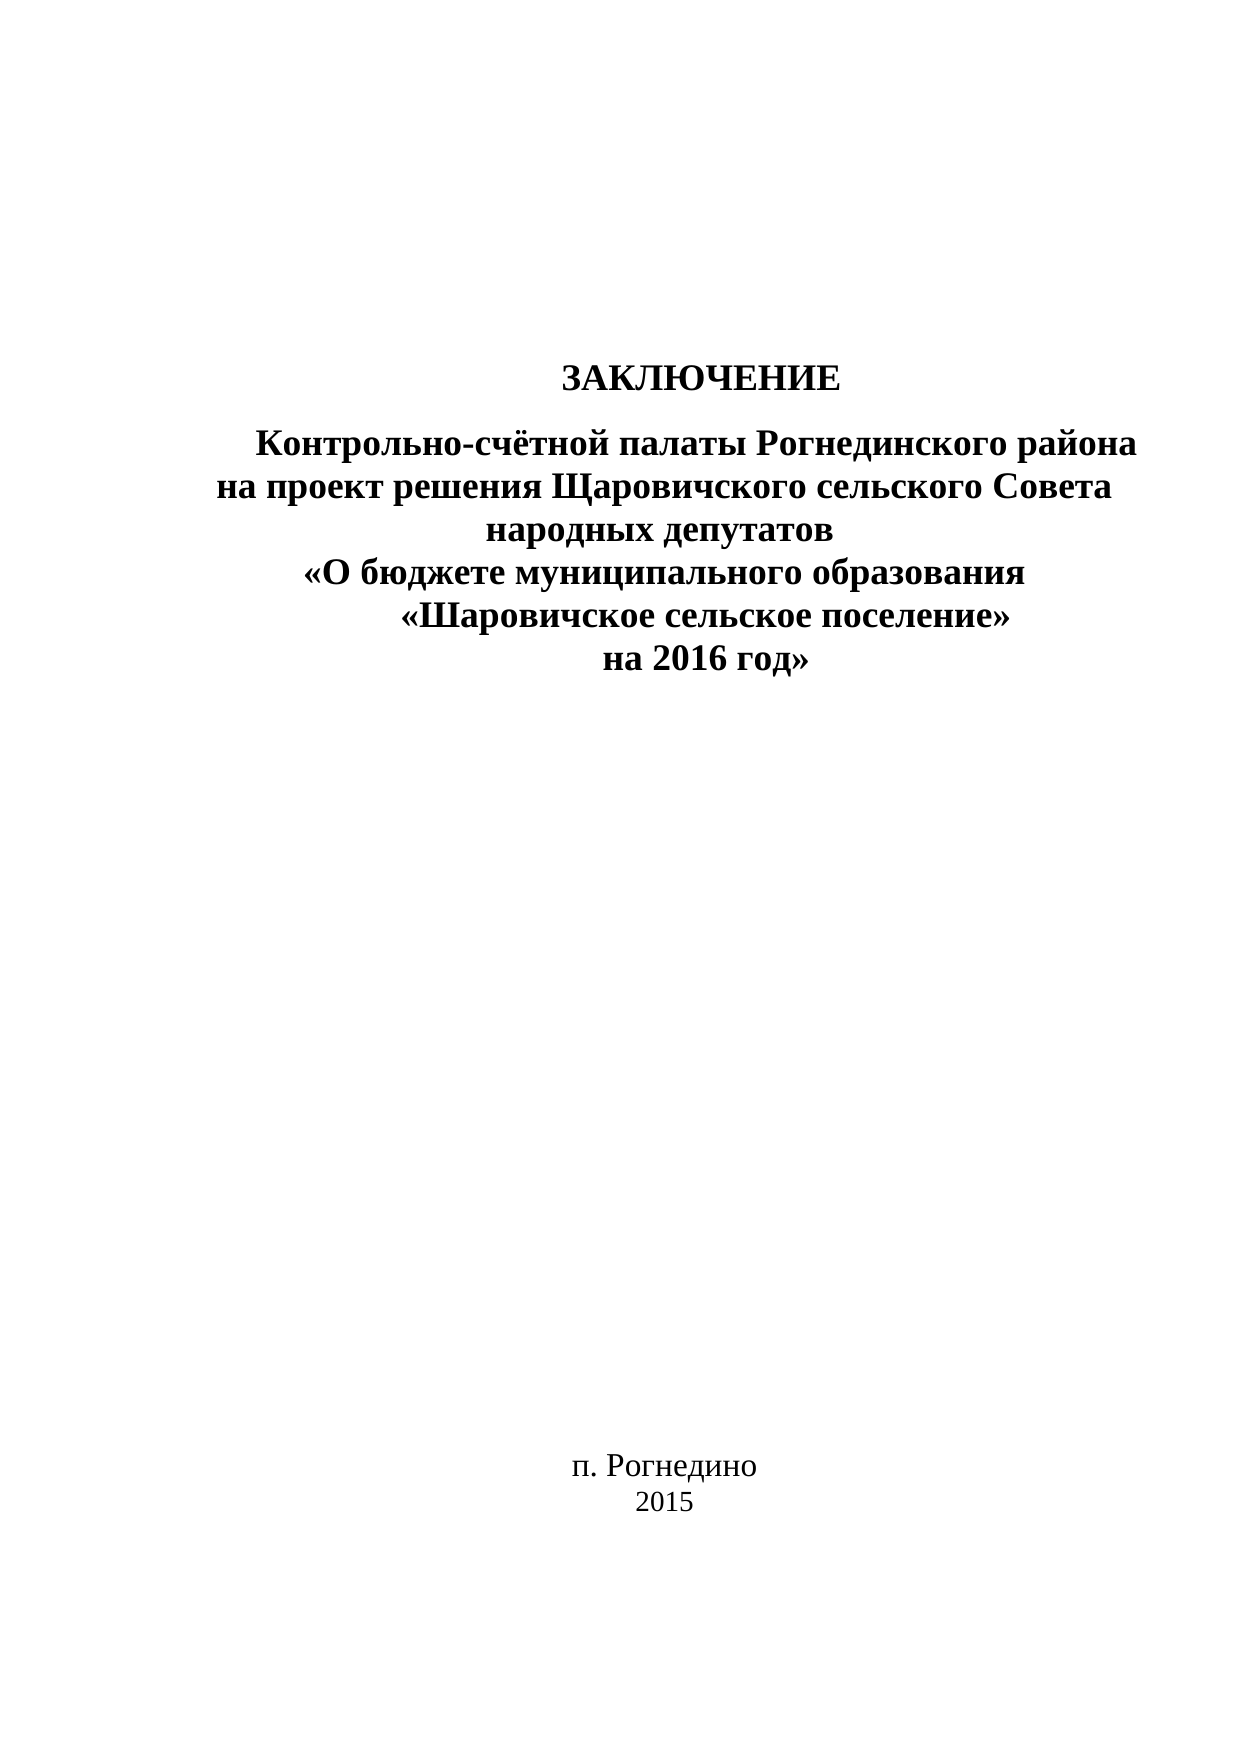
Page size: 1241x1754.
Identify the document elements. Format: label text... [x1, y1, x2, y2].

text «Шаровичское сельское поселение» [177, 592, 1152, 636]
text п. Рогнедино [177, 1445, 1152, 1484]
text 2015 [177, 1484, 1152, 1517]
text Контрольно-счётной палаты Рогнединского района на проект решения Щаровичского сельского Совета народных депутатов «О бюджете муниципального образования [177, 420, 1152, 592]
text ЗАКЛЮЧЕНИЕ [177, 355, 1152, 398]
text на 2016 год» [177, 636, 1152, 679]
